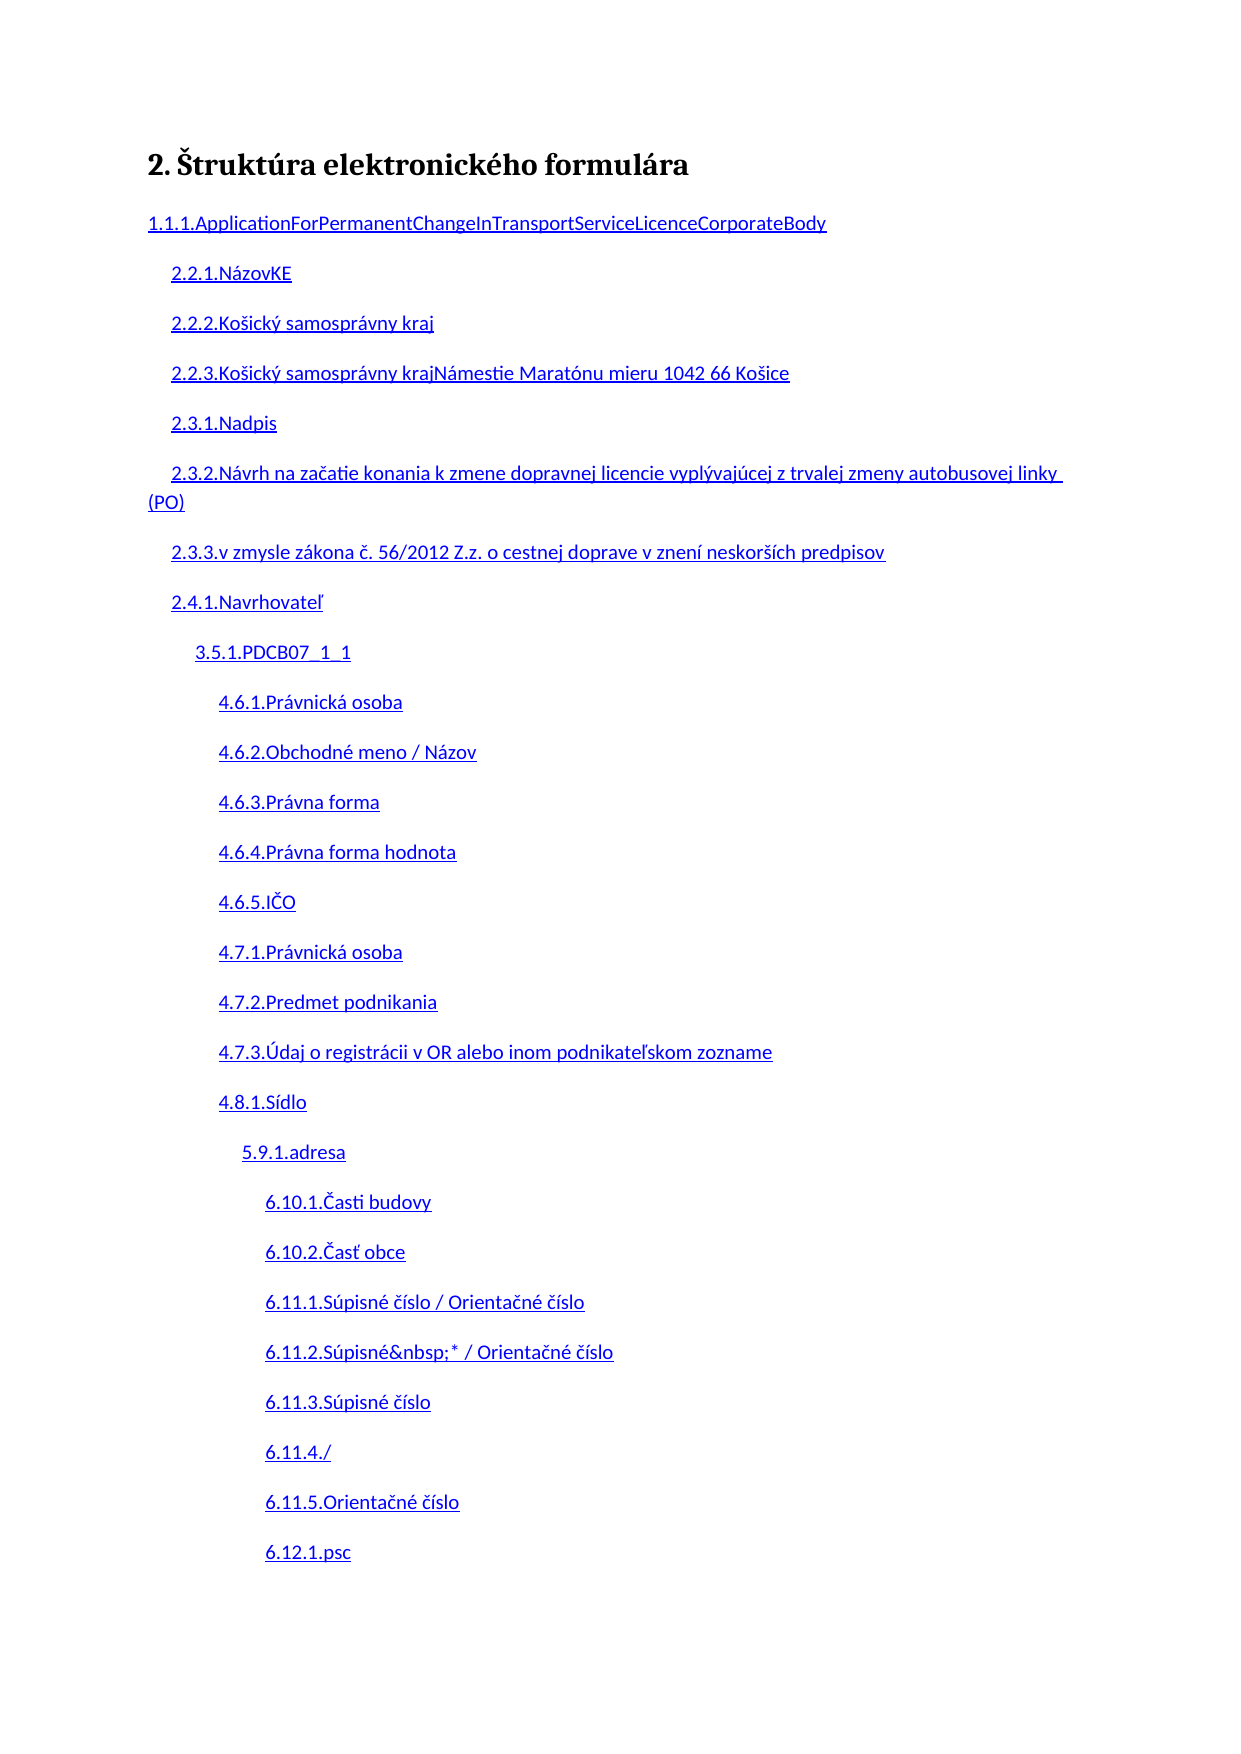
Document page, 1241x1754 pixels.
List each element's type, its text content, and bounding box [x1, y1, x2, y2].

subtitle 2. Štruktúra elektronického formulára [148, 148, 1093, 183]
text 3.5.1.PDCB07_1_1 [148, 639, 1093, 664]
text 5.9.1.adresa [148, 1139, 1093, 1164]
text 4.7.2.Predmet podnikania [148, 989, 1093, 1014]
text 2.2.1.NázovKE [148, 260, 1093, 285]
text 4.6.3.Právna forma [148, 789, 1093, 814]
text 6.11.1.Súpisné číslo / Orientačné číslo [148, 1289, 1093, 1314]
text 2.3.3.v zmysle zákona č. 56/2012 Z.z. o cestnej doprave v znení neskorších predpisov [148, 539, 1093, 564]
text 4.6.2.Obchodné meno / Názov [148, 739, 1093, 764]
text 6.10.1.Časti budovy [148, 1189, 1093, 1214]
text 6.11.4./ [148, 1439, 1093, 1464]
text 4.7.1.Právnická osoba [148, 939, 1093, 964]
text 1.1.1.ApplicationForPermanentChangeInTransportServiceLicenceCorporateBody [148, 210, 1093, 235]
text 4.7.3.Údaj o registrácii v OR alebo inom podnikateľskom zozname [148, 1039, 1093, 1064]
text 2.3.2.Návrh na začatie konania k zmene dopravnej licencie vyplývajúcej z trvalej zmeny autobusovej linky (PO) [148, 460, 1093, 514]
text 4.8.1.Sídlo [148, 1089, 1093, 1114]
text 6.12.1.psc [148, 1539, 1093, 1564]
text 6.10.2.Časť obce [148, 1239, 1093, 1264]
text 2.2.3.Košický samosprávny krajNámestie Maratónu mieru 1042 66 Košice [148, 360, 1093, 385]
text 6.11.5.Orientačné číslo [148, 1489, 1093, 1514]
text 4.6.1.Právnická osoba [148, 689, 1093, 714]
text 6.11.3.Súpisné číslo [148, 1389, 1093, 1414]
text 2.4.1.Navrhovateľ [148, 589, 1093, 614]
text 4.6.5.IČO [148, 889, 1093, 914]
text 4.6.4.Právna forma hodnota [148, 839, 1093, 864]
text 6.11.2.Súpisné&nbsp;* / Orientačné číslo [148, 1339, 1093, 1364]
text 2.3.1.Nadpis [148, 410, 1093, 435]
text 2.2.2.Košický samosprávny kraj [148, 310, 1093, 335]
